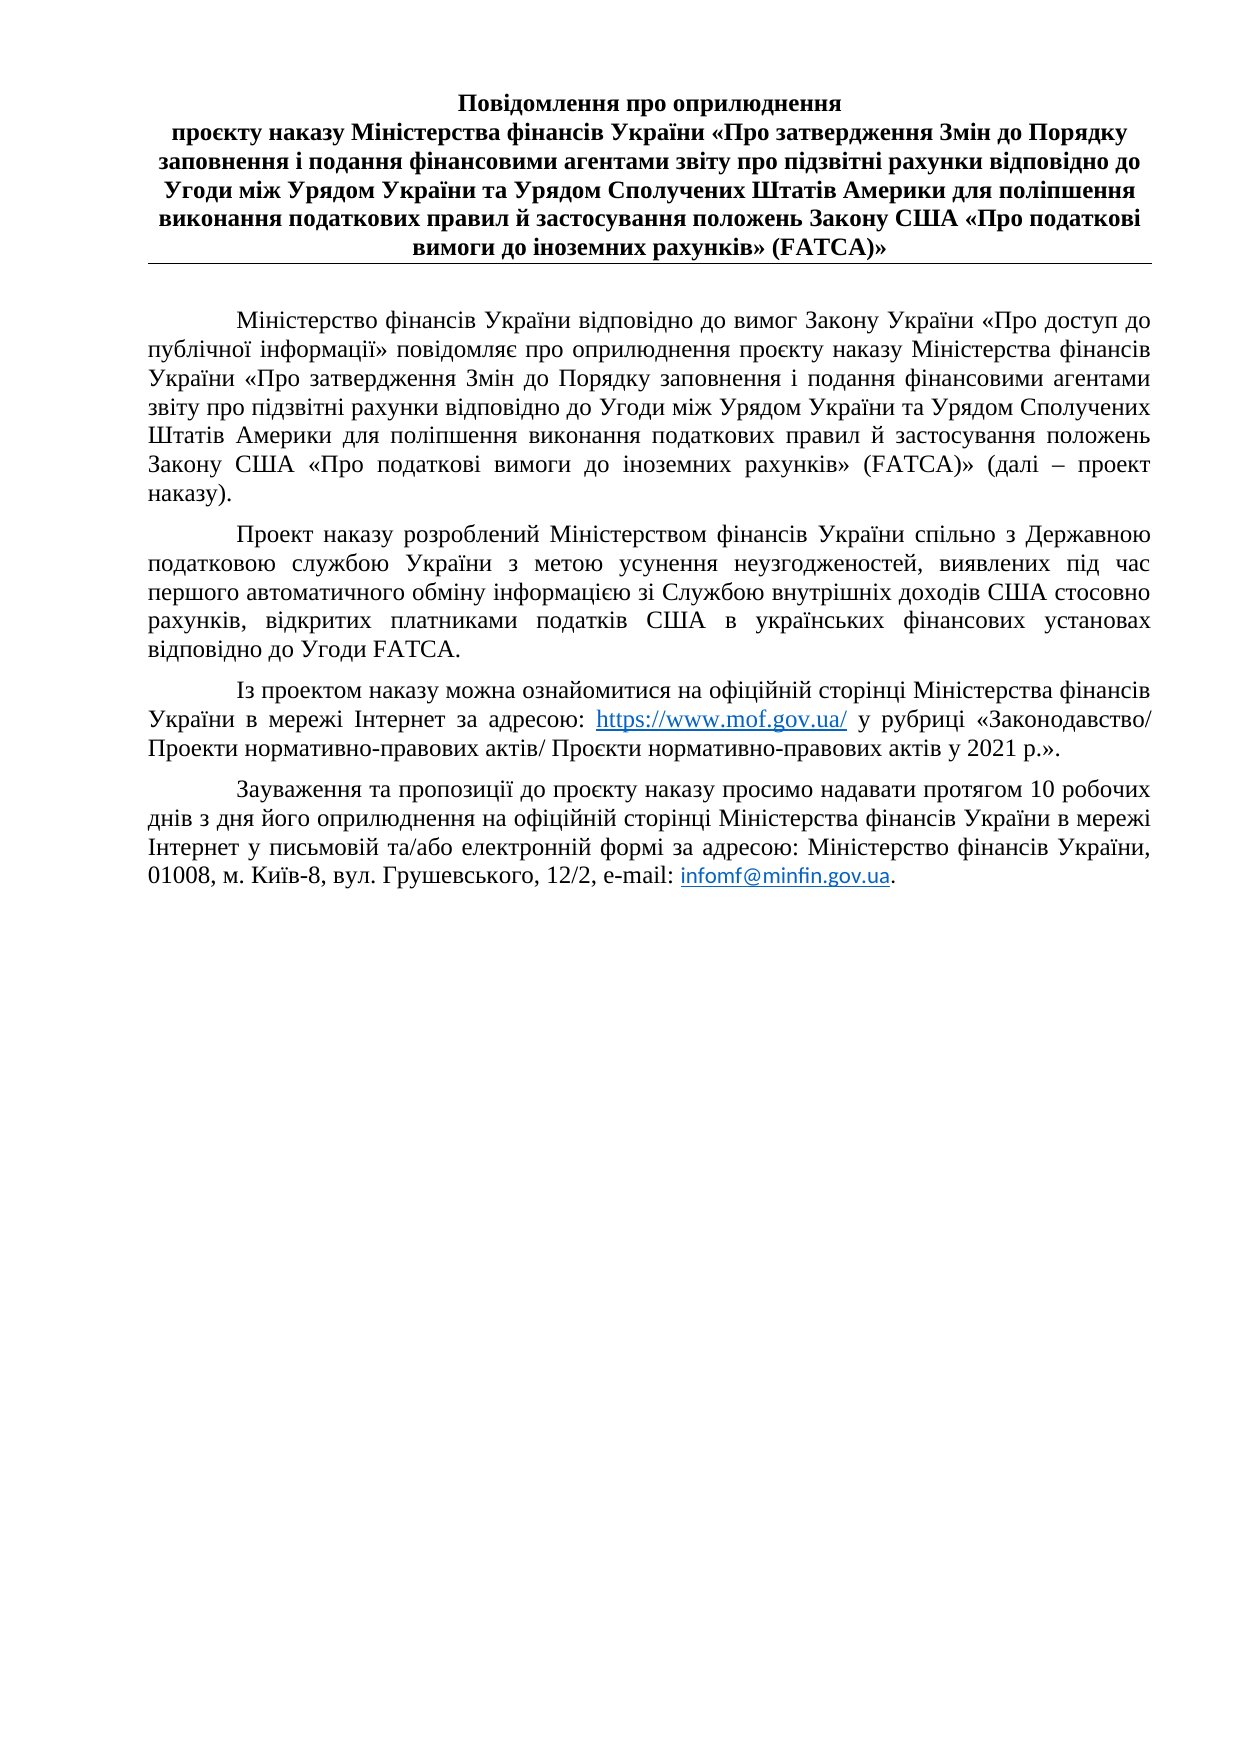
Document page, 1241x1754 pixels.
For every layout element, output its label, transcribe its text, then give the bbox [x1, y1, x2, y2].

text Повідомлення про оприлюднення [148, 88, 1152, 117]
text Проект наказу розроблений Міністерством фінансів України спільно з Державною податковою службою України з метою усунення неузгодженостей, виявлених під час першого автоматичного обміну інформацією зі Службою внутрішніх доходів США стосовно рахунків, відкритих платниками податків США в українських фінансових установах відповідно до Угоди FATCA. [148, 519, 1152, 663]
text Із проектом наказу можна ознайомитися на офіційній сторінці Міністерства фінансів України в мережі Інтернет за адресою: https://www.mof.gov.ua/ у рубриці «Законодавство/ Проекти нормативно-правових актів/ Проєкти нормативно-правових актів у 2021 р.». [148, 675, 1152, 762]
text Зауваження та пропозиції до проєкту наказу просимо надавати протягом 10 робочих днів з дня його оприлюднення на офіційній сторінці Міністерства фінансів України в мережі Інтернет у письмовій та/або електронній формі за адресою: Міністерство фінансів України, 01008, м. Київ-8, вул. Грушевського, 12/2, e-mail: infomf@minfin.gov.ua. [148, 774, 1152, 889]
text Міністерство фінансів України відповідно до вимог Закону України «Про доступ до публічної інформації» повідомляє про оприлюднення проєкту наказу Міністерства фінансів України «Про затвердження Змін до Порядку заповнення і подання фінансовими агентами звіту про підзвітні рахунки відповідно до Угоди між Урядом України та Урядом Сполучених Штатів Америки для поліпшення виконання податкових правил й застосування положень Закону США «Про податкові вимоги до іноземних рахунків» (FATCA)» (далі – проект наказу). [148, 305, 1152, 507]
text проєкту наказу Міністерства фінансів України «Про затвердження Змін до Порядку заповнення і подання фінансовими агентами звіту про підзвітні рахунки відповідно до Угоди між Урядом України та Урядом Сполучених Штатів Америки для поліпшення виконання податкових правил й застосування положень Закону США «Про податкові вимоги до іноземних рахунків» (FATCA)» [148, 117, 1152, 263]
